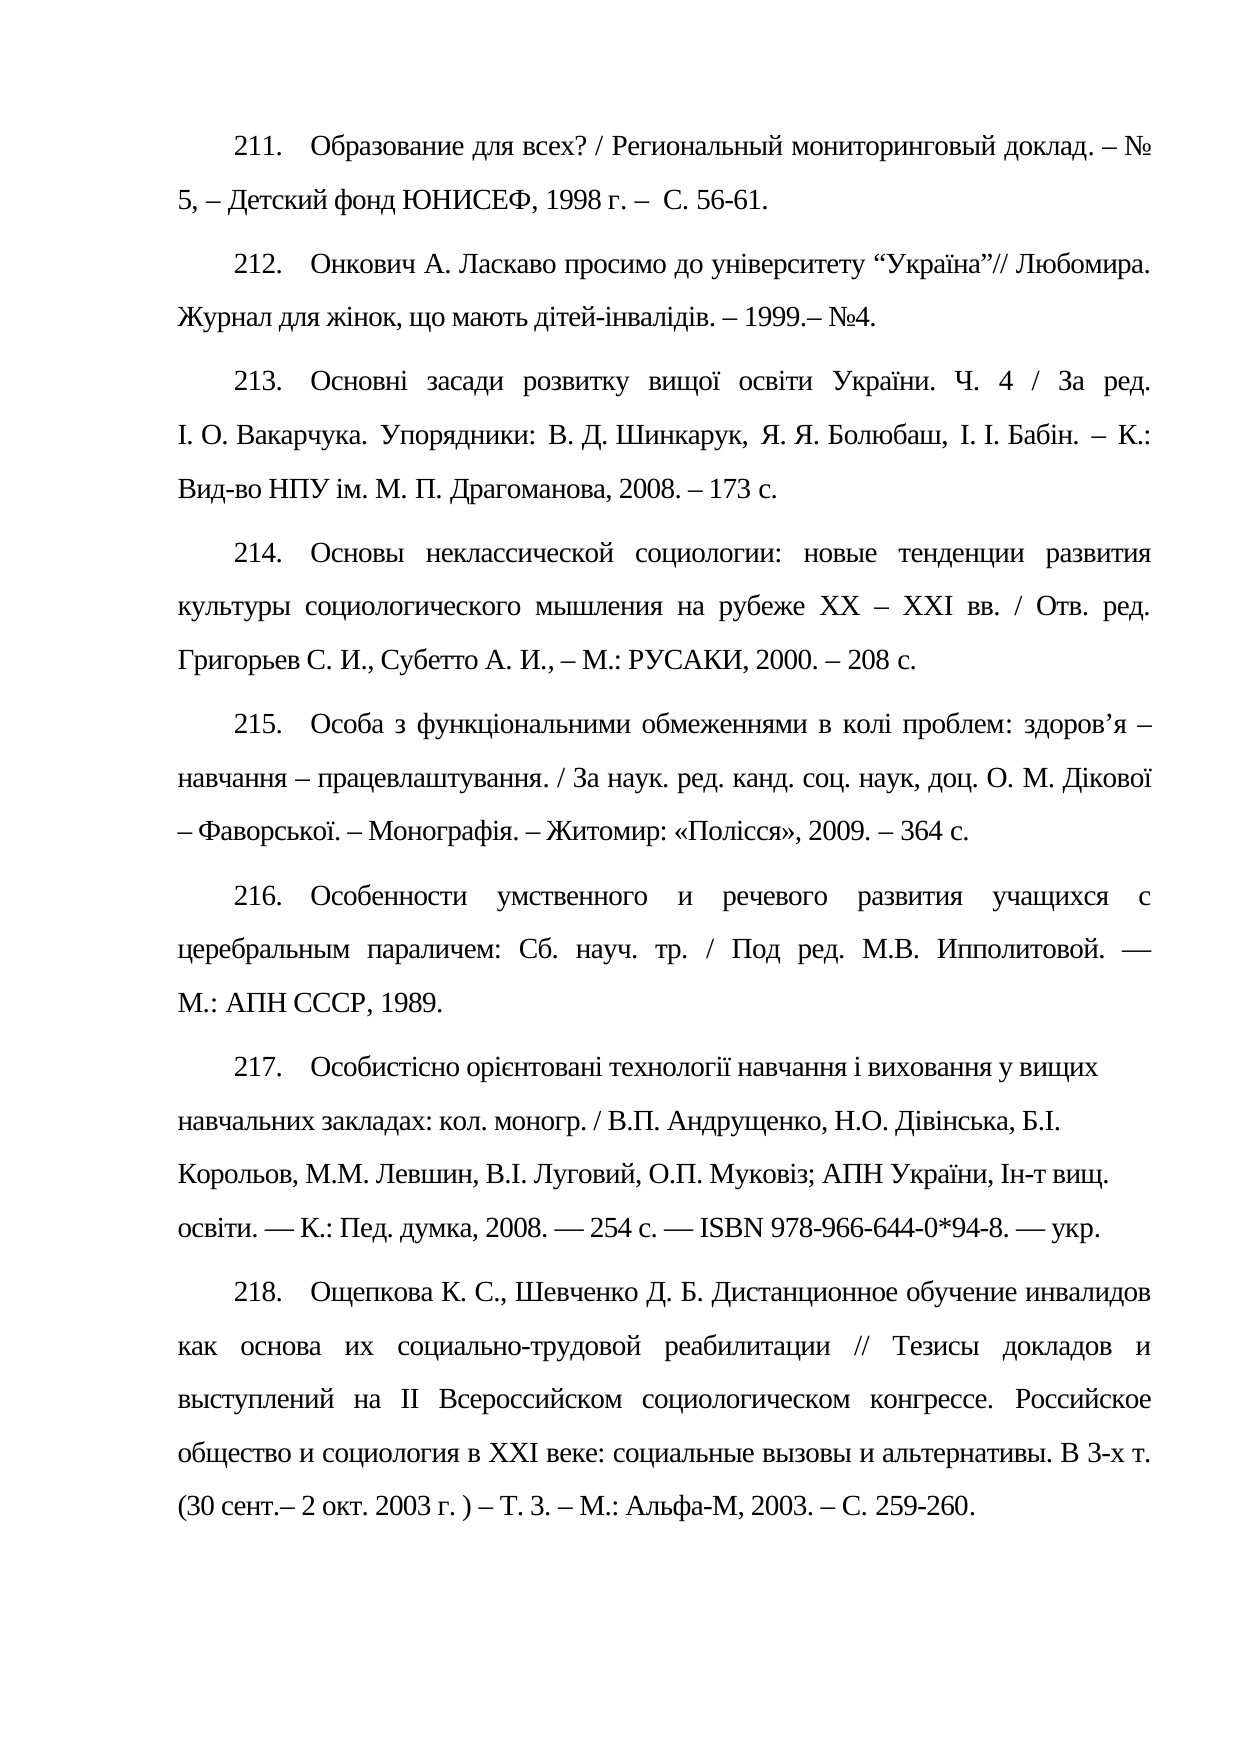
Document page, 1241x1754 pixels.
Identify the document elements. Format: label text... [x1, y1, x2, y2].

list Ощепкова К. С., Шевченко Д. Б. Дистанционное обучение инвалидов как основа их социально-трудовой реабилитации // Тезисы докладов и выступлений на ІІ Всероссийском социологическом конгрессе. Российское общество и социология в ХХІ веке: социальные вызовы и альтернативы. В 3-х т. (30 сент.– 2 окт. 2003 г. ) – Т. 3. – М.: Альфа-М, 2003. – С. 259-260. [177, 1274, 1152, 1522]
list Онкович А. Ласкаво просимо до університету “Україна”// Любомира. Журнал для жінок, що мають дітей-інвалідів. – 1999.– №4. [177, 246, 1152, 333]
list Основы неклассической социологии: новые тенденции развития культуры социологического мышления на рубеже ХХ – ХХI вв. / Отв. ред. Григорьев С. И., Субетто А. И., – М.: РУСАКИ, 2000. – 208 с. [177, 535, 1152, 676]
list Особа з функціональними обмеженнями в колі проблем: здоров’я – навчання – працевлаштування. / За наук. ред. канд. соц. наук, доц. О. М. Дікової – Фаворської. – Монографія. – Житомир: «Полісся», 2009. – 364 с. [177, 706, 1152, 847]
list Основні засади розвитку вищої освіти України. Ч. 4 / За ред. І. О. Вакарчука. Упорядники: В. Д. Шинкарук, Я. Я. Болюбаш, І. І. Бабін. – К.: Вид-во НПУ ім. М. П. Драгоманова, 2008. – 173 с. [177, 363, 1152, 504]
list Особистісно орієнтовані технології навчання і виховання у вищих навчальних закладах: кол. моногр. / В.П. Андрущенко, Н.О. Дівінська, Б.І. Корольов, М.М. Левшин, В.І. Луговий, О.П. Муковіз; АПН України, Ін-т вищ. освіти. — К.: Пед. думка, 2008. — 254 с. — ISBN 978-966-644-0*94-8. — укp. [177, 1049, 1152, 1243]
list Образование для всех? / Региональный мониторинговый доклад. – № 5, – Детский фонд ЮНИСЕФ, 1998 г. – С. 56-61. [177, 128, 1152, 215]
list Особенности умственного и речевого развития учащихся с церебральным параличем: Сб. науч. тр. / Под ред. М.В. Ипполитовой. — М.: АПН СССР, 1989. [177, 878, 1152, 1018]
